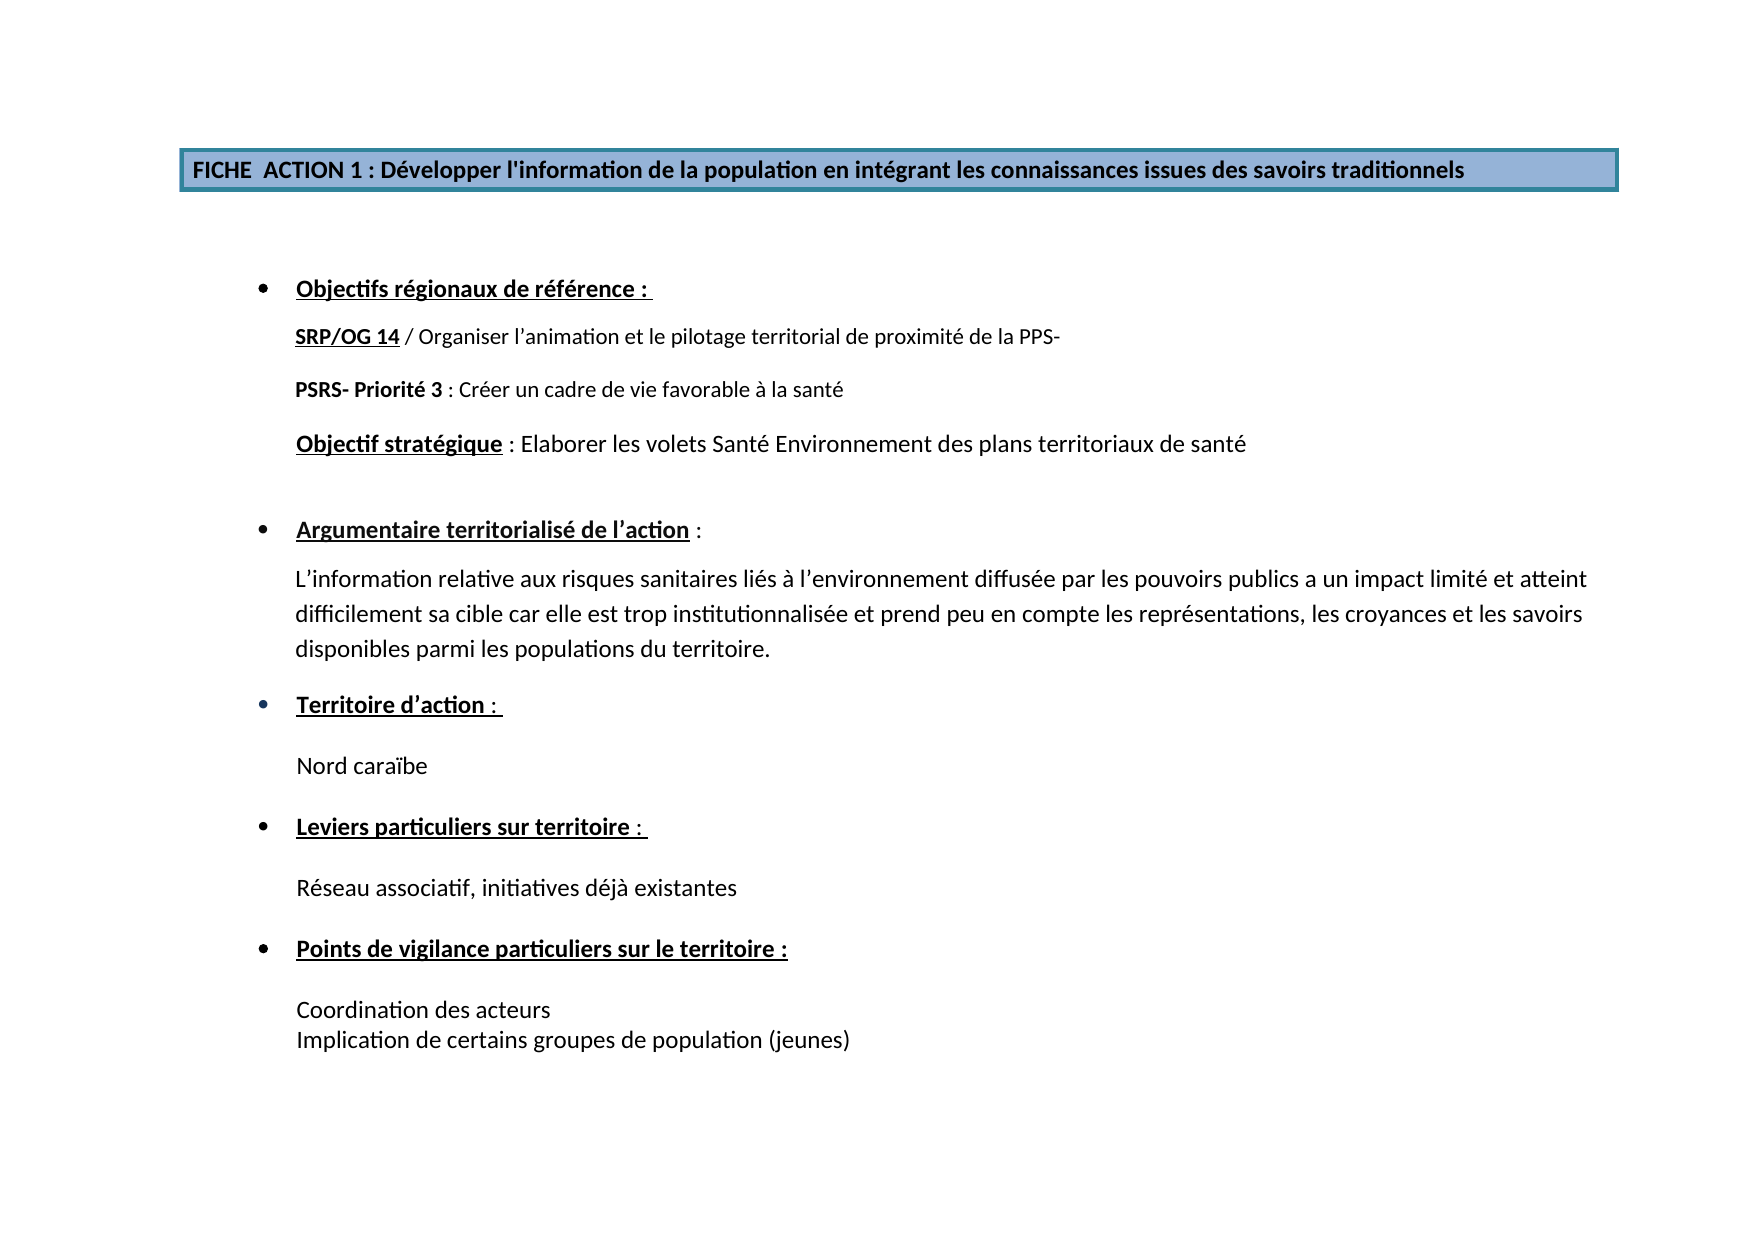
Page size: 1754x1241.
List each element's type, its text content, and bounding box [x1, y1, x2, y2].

list Coordination des acteurs [296, 994, 1606, 1025]
text L’information relative aux risques sanitaires liés à l’environnement diffusée par les pouvoirs publics a un impact limité et atteint difficilement sa cible car elle est trop institutionnalisée et prend peu en compte les représentations, les croyances et les savoirs disponibles parmi les populations du territoire. [295, 563, 1606, 664]
text FICHE ACTION 1 : Développer l'information de la population en intégrant les connaissances issues des savoirs traditionnels [184, 152, 1615, 187]
list Leviers particuliers sur territoire : [259, 811, 1606, 842]
list Territoire d’action : [259, 689, 1606, 719]
list Points de vigilance particuliers sur le territoire : [259, 933, 1606, 964]
text PSRS- Priorité 3 : Créer un cadre de vie favorable à la santé [295, 375, 1606, 403]
list Nord caraïbe [296, 750, 1606, 781]
list Objectif stratégique : Elaborer les volets Santé Environnement des plans territoriaux de santé [296, 428, 1606, 458]
list Réseau associatif, initiatives déjà existantes [296, 872, 1606, 903]
text SRP/OG 14 / Organiser l’animation et le pilotage territorial de proximité de la PPS- [295, 322, 1606, 350]
list Objectifs régionaux de référence : [259, 273, 1606, 303]
list Implication de certains groupes de population (jeunes) [296, 1025, 1606, 1055]
list Argumentaire territorialisé de l’action : [259, 514, 1606, 545]
